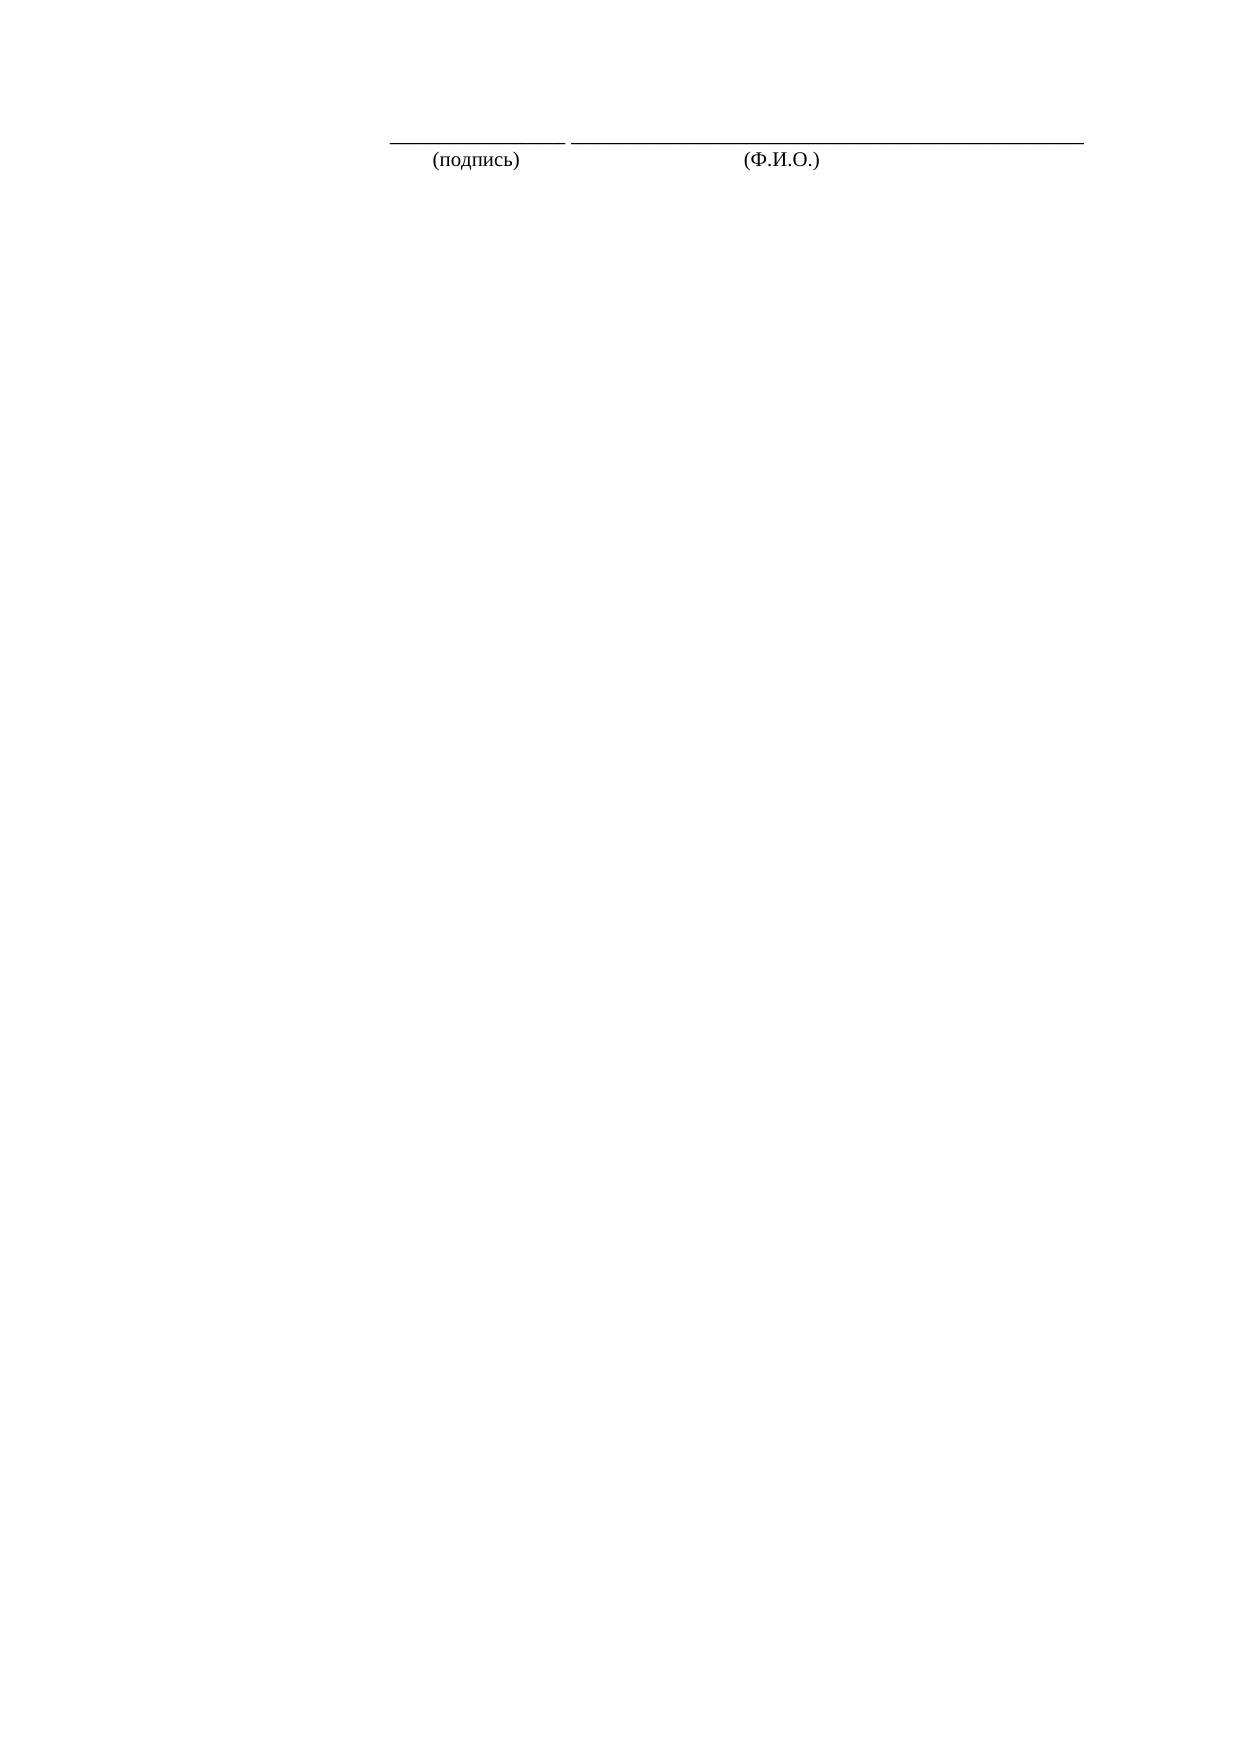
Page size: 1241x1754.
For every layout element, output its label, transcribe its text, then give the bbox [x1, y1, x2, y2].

text (подпись) (Ф.И.О.) [177, 147, 1152, 171]
text ______________ _________________________________________ [177, 118, 1152, 147]
